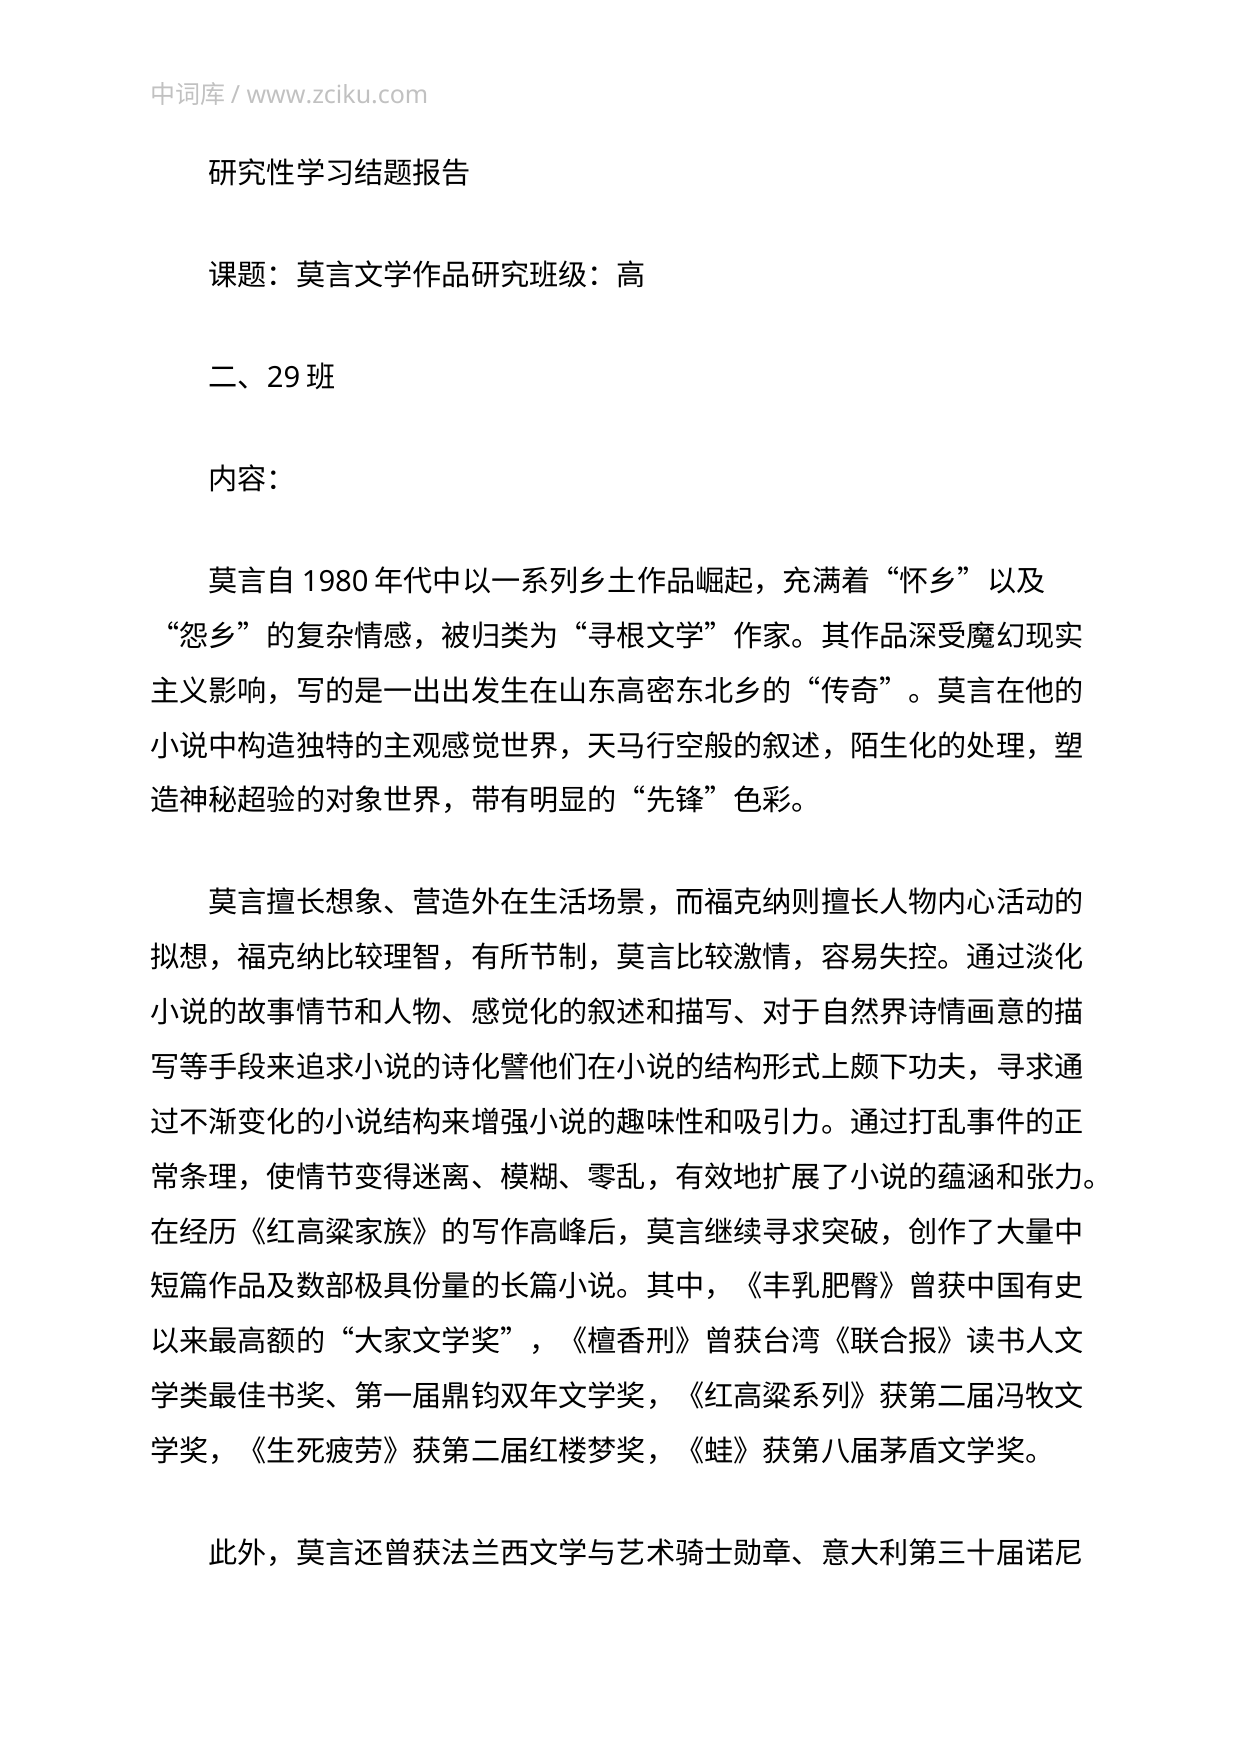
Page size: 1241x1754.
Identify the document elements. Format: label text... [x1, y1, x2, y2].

text 二、29班 [150, 353, 1090, 396]
text 莫言自1980年代中以一系列乡土作品崛起，充满着“怀乡”以及“怨乡”的复杂情感，被归类为“寻根文学”作家。其作品深受魔幻现实主义影响，写的是一出出发生在山东高密东北乡的“传奇”。莫言在他的小说中构造独特的主观感觉世界，天马行空般的叙述，陌生化的处理，塑造神秘超验的对象世界，带有明显的“先锋”色彩。 [150, 557, 1090, 819]
text 课题：莫言文学作品研究班级：高 [150, 252, 1090, 294]
text 莫言擅长想象、营造外在生活场景，而福克纳则擅长人物内心活动的拟想，福克纳比较理智，有所节制，莫言比较激情，容易失控。通过淡化小说的故事情节和人物、感觉化的叙述和描写、对于自然界诗情画意的描写等手段来追求小说的诗化譬他们在小说的结构形式上颇下功夫，寻求通过不渐变化的小说结构来增强小说的趣味性和吸引力。通过打乱事件的正常条理，使情节变得迷离、模糊、零乱，有效地扩展了小说的蕴涵和张力。在经历《红高粱家族》的写作高峰后，莫言继续寻求突破，创作了大量中短篇作品及数部极具份量的长篇小说。其中，《丰乳肥臀》曾获中国有史以来最高额的“大家文学奖”，《檀香刑》曾获台湾《联合报》读书人文学类最佳书奖、第一届鼎钧双年文学奖，《红高粱系列》获第二届冯牧文学奖，《生死疲劳》获第二届红楼梦奖，《蛙》获第八届茅盾文学奖。 [150, 879, 1090, 1470]
text 内容： [150, 456, 1090, 498]
text 研究性学习结题报告 [150, 150, 1090, 192]
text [150, 1529, 1090, 1572]
